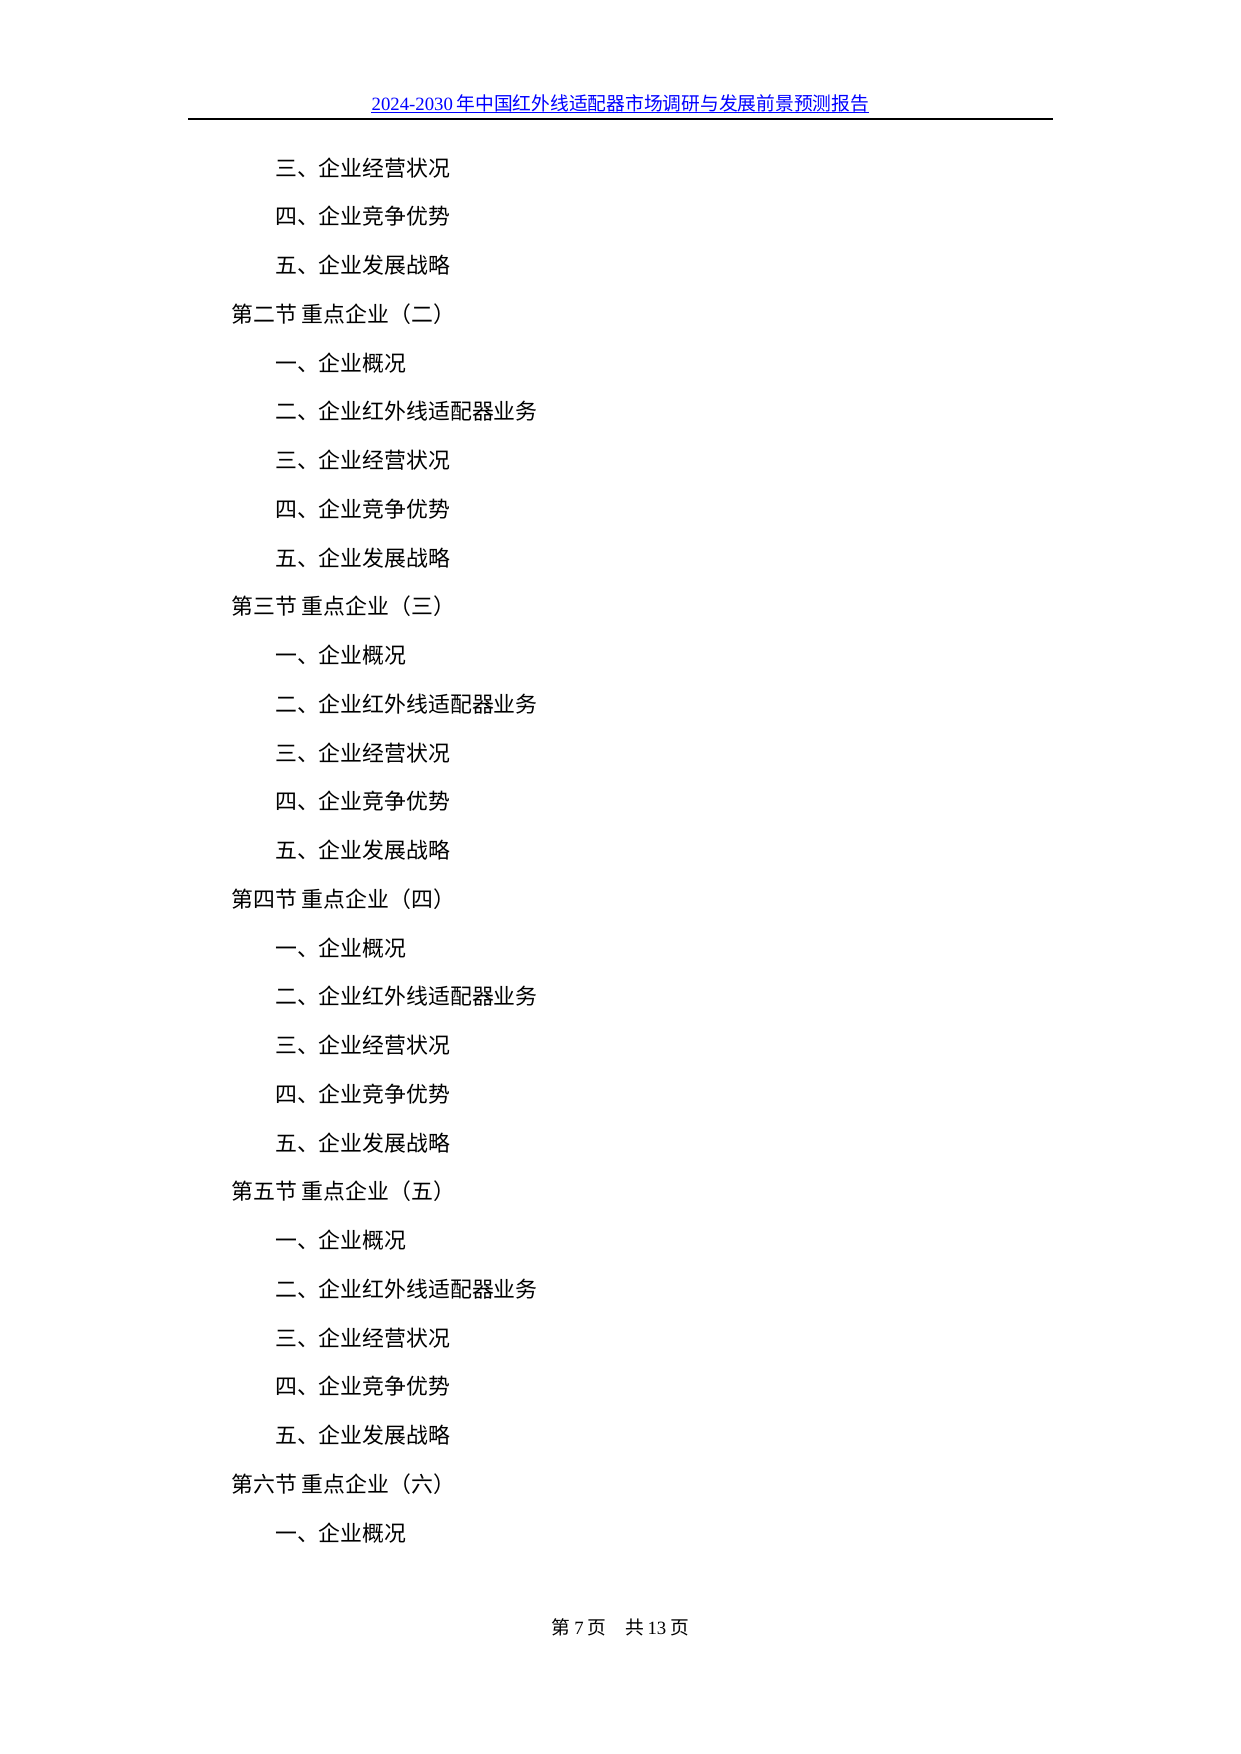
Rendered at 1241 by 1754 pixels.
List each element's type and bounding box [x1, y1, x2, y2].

text [187, 150, 1053, 1548]
